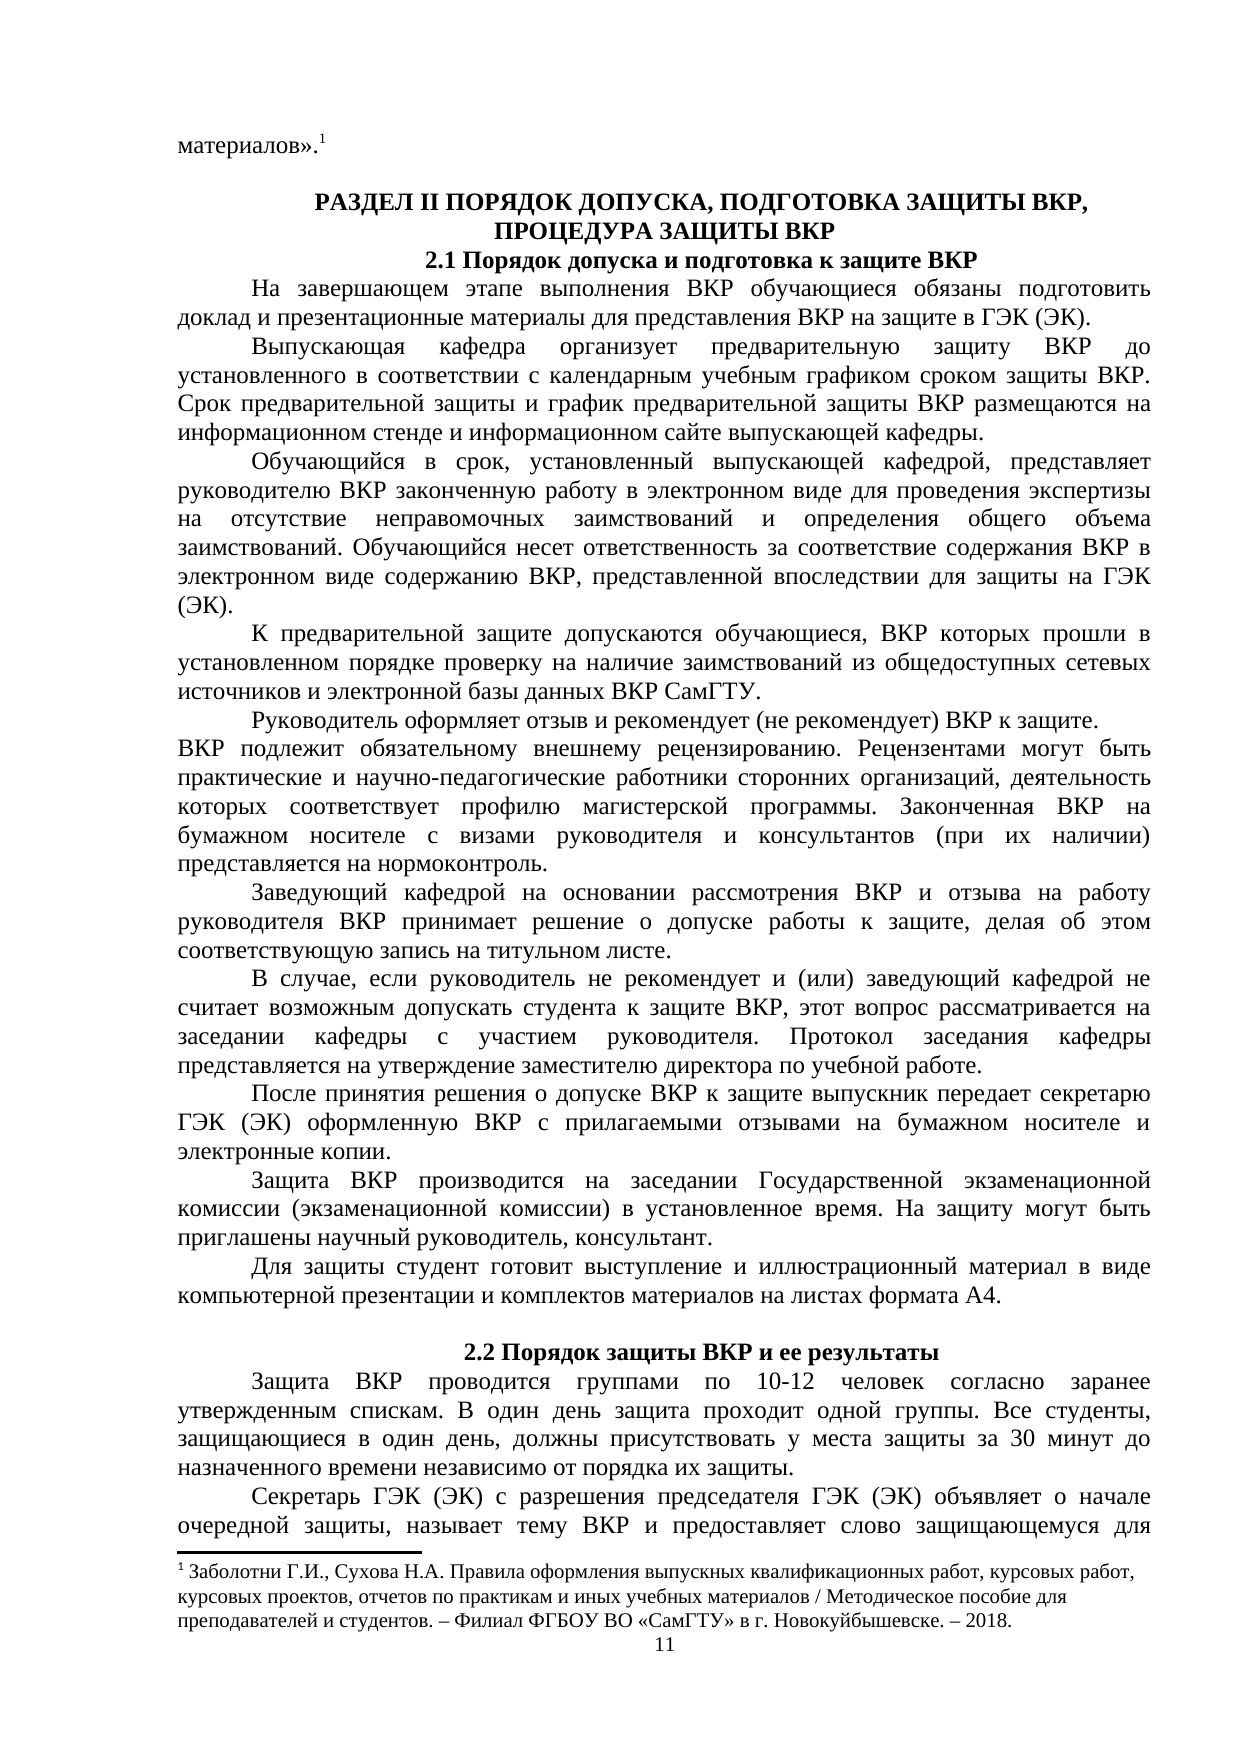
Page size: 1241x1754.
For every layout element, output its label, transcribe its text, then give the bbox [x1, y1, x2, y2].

text ВКР подлежит обязательному внешнему рецензированию. Рецензентами могут быть практические и научно-педагогические работники сторонних организаций, деятельность которых соответствует профилю магистерской программы. Законченная ВКР на бумажном носителе с визами руководителя и консультантов (при их наличии) представляется на нормоконтроль. [177, 733, 1152, 877]
text Защита ВКР проводится группами по 10-12 человек согласно заранее утвержденным спискам. В один день защита проходит одной группы. Все студенты, защищающиеся в один день, должны присутствовать у места защиты за 30 минут до назначенного времени независимо от порядка их защиты. [177, 1366, 1152, 1481]
text Защита ВКР производится на заседании Государственной экзаменационной комиссии (экзаменационной комиссии) в установленное время. На защиту могут быть приглашены научный руководитель, консультант. [177, 1165, 1152, 1251]
text Обучающийся в срок, установленный выпускающей кафедрой, представляет руководителю ВКР законченную работу в электронном виде для проведения экспертизы на отсутствие неправомочных заимствований и определения общего объема заимствований. Обучающийся несет ответственность за соответствие содержания ВКР в электронном виде содержанию ВКР, представленной впоследствии для защиты на ГЭК (ЭК). [177, 446, 1152, 618]
text В случае, если руководитель не рекомендует и (или) заведующий кафедрой не считает возможным допускать студента к защите ВКР, этот вопрос рассматривается на заседании кафедры с участием руководителя. Протокол заседания кафедры представляется на утверждение заместителю директора по учебной работе. [177, 963, 1152, 1078]
text На завершающем этапе выполнения ВКР обучающиеся обязаны подготовить доклад и презентационные материалы для представления ВКР на защите в ГЭК (ЭК). [177, 273, 1152, 331]
text 2.2 Порядок защиты ВКР и ее результаты [177, 1337, 1152, 1366]
text Руководитель оформляет отзыв и рекомендует (не рекомендует) ВКР к защите. [177, 705, 1152, 733]
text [177, 130, 1152, 158]
text 2.1 Порядок допуска и подготовка к защите ВКР [177, 245, 1152, 273]
text РАЗДЕЛ II ПОРЯДОК ДОПУСКА, ПОДГОТОВКА ЗАЩИТЫ ВКР, ПРОЦЕДУРА ЗАЩИТЫ ВКР [177, 187, 1152, 245]
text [177, 1481, 1152, 1538]
text К предварительной защите допускаются обучающиеся, ВКР которых прошли в установленном порядке проверку на наличие заимствований из общедоступных сетевых источников и электронной базы данных ВКР СамГТУ. [177, 618, 1152, 705]
text Выпускающая кафедра организует предварительную защиту ВКР до установленного в соответствии с календарным учебным графиком сроком защиты ВКР. Срок предварительной защиты и график предварительной защиты ВКР размещаются на информационном стенде и информационном сайте выпускающей кафедры. [177, 331, 1152, 446]
text Для защиты студент готовит выступление и иллюстрационный материал в виде компьютерной презентации и комплектов материалов на листах формата А4. [177, 1251, 1152, 1308]
text После принятия решения о допуске ВКР к защите выпускник передает секретарю ГЭК (ЭК) оформленную ВКР с прилагаемыми отзывами на бумажном носителе и электронные копии. [177, 1078, 1152, 1165]
text Заведующий кафедрой на основании рассмотрения ВКР и отзыва на работу руководителя ВКР принимает решение о допуске работы к защите, делая об этом соответствующую запись на титульном листе. [177, 877, 1152, 963]
